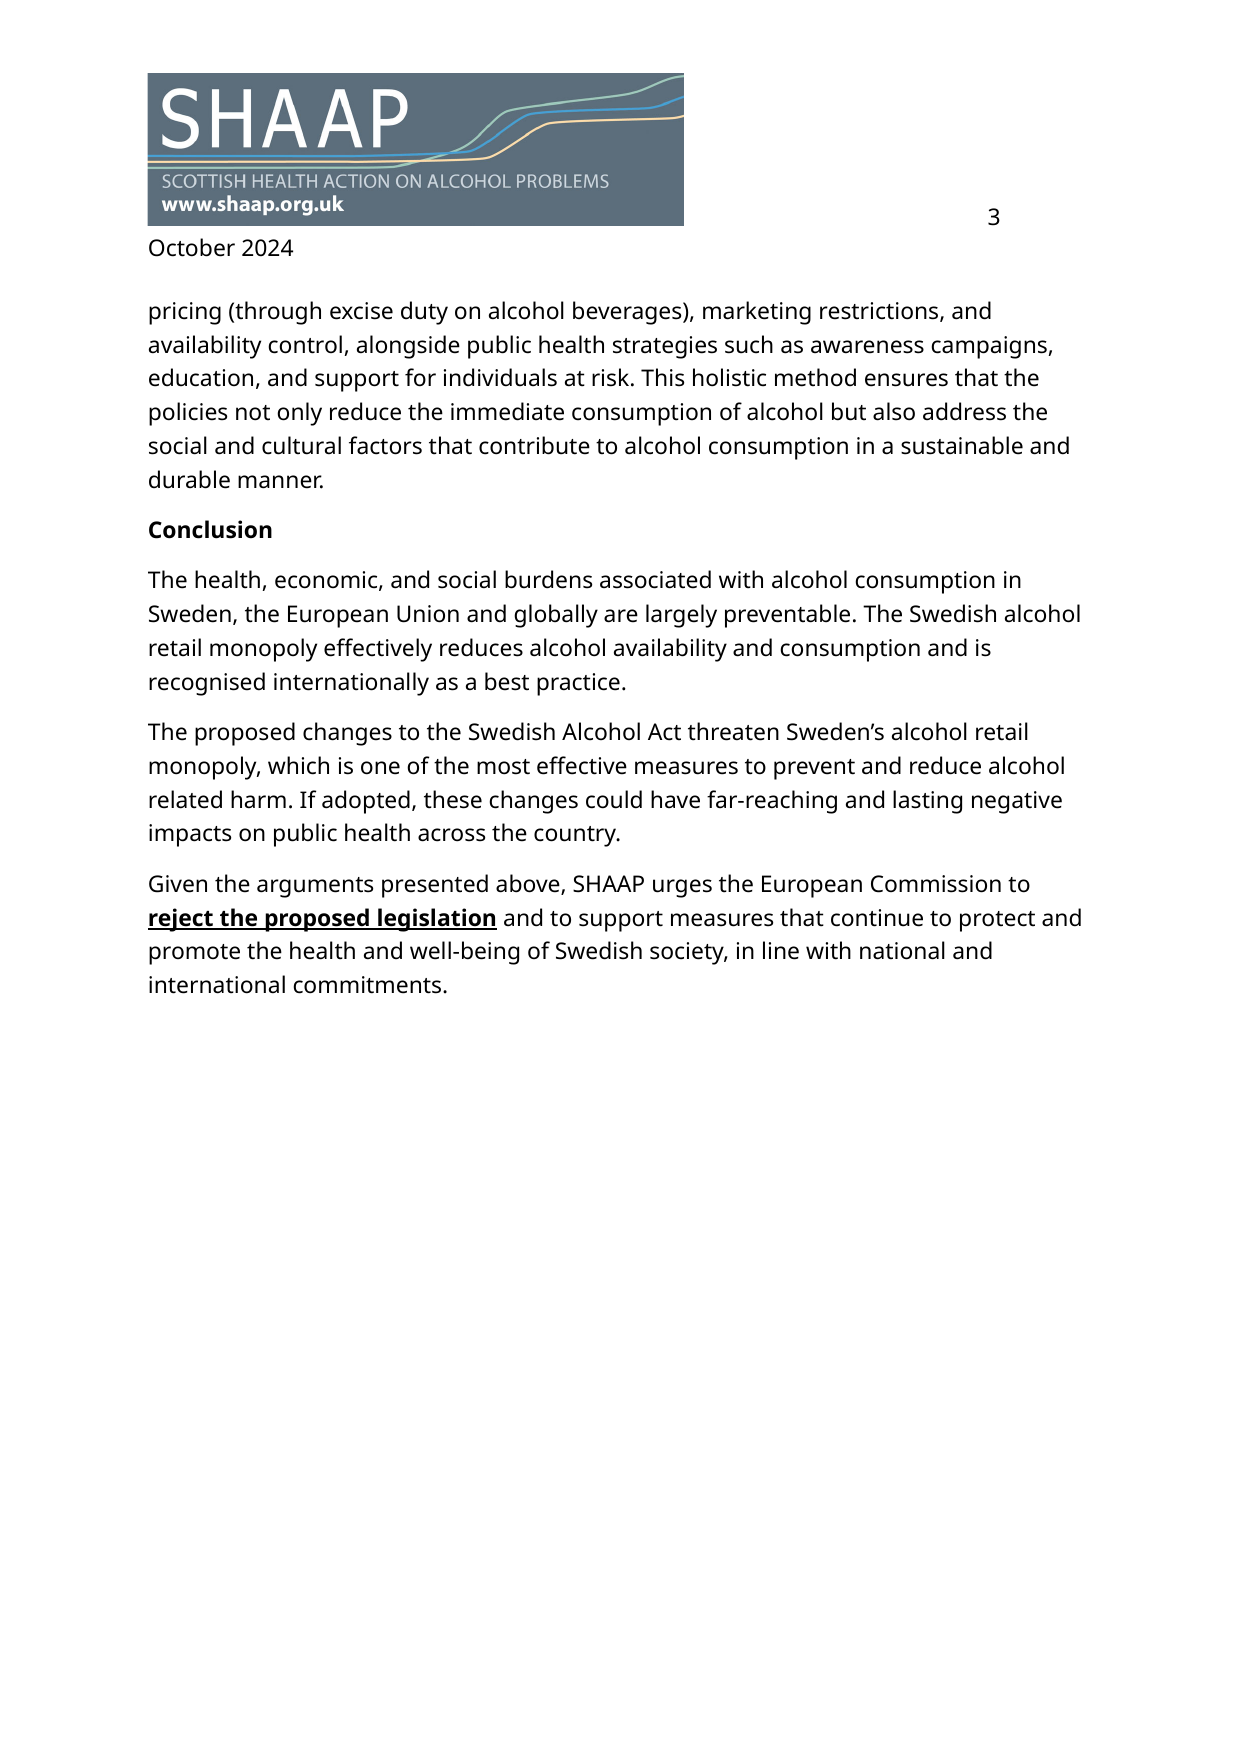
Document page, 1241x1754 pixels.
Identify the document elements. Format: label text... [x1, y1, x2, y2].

text Given the arguments presented above, SHAAP urges the European Commission to reject the proposed legislation and to support measures that continue to protect and promote the health and well-being of Swedish society, in line with national and international commitments. [148, 868, 1093, 1000]
picture [147, 73, 684, 226]
text The proposed changes to the Swedish Alcohol Act threaten Sweden’s alcohol retail monopoly, which is one of the most effective measures to prevent and reduce alcohol related harm. If adopted, these changes could have far-reaching and lasting negative impacts on public health across the country. [148, 716, 1093, 849]
text Conclusion [148, 514, 1093, 545]
text The health, economic, and social burdens associated with alcohol consumption in Sweden, the European Union and globally are largely preventable. The Swedish alcohol retail monopoly effectively reduces alcohol availability and consumption and is recognised internationally as a best practice. [148, 564, 1093, 697]
